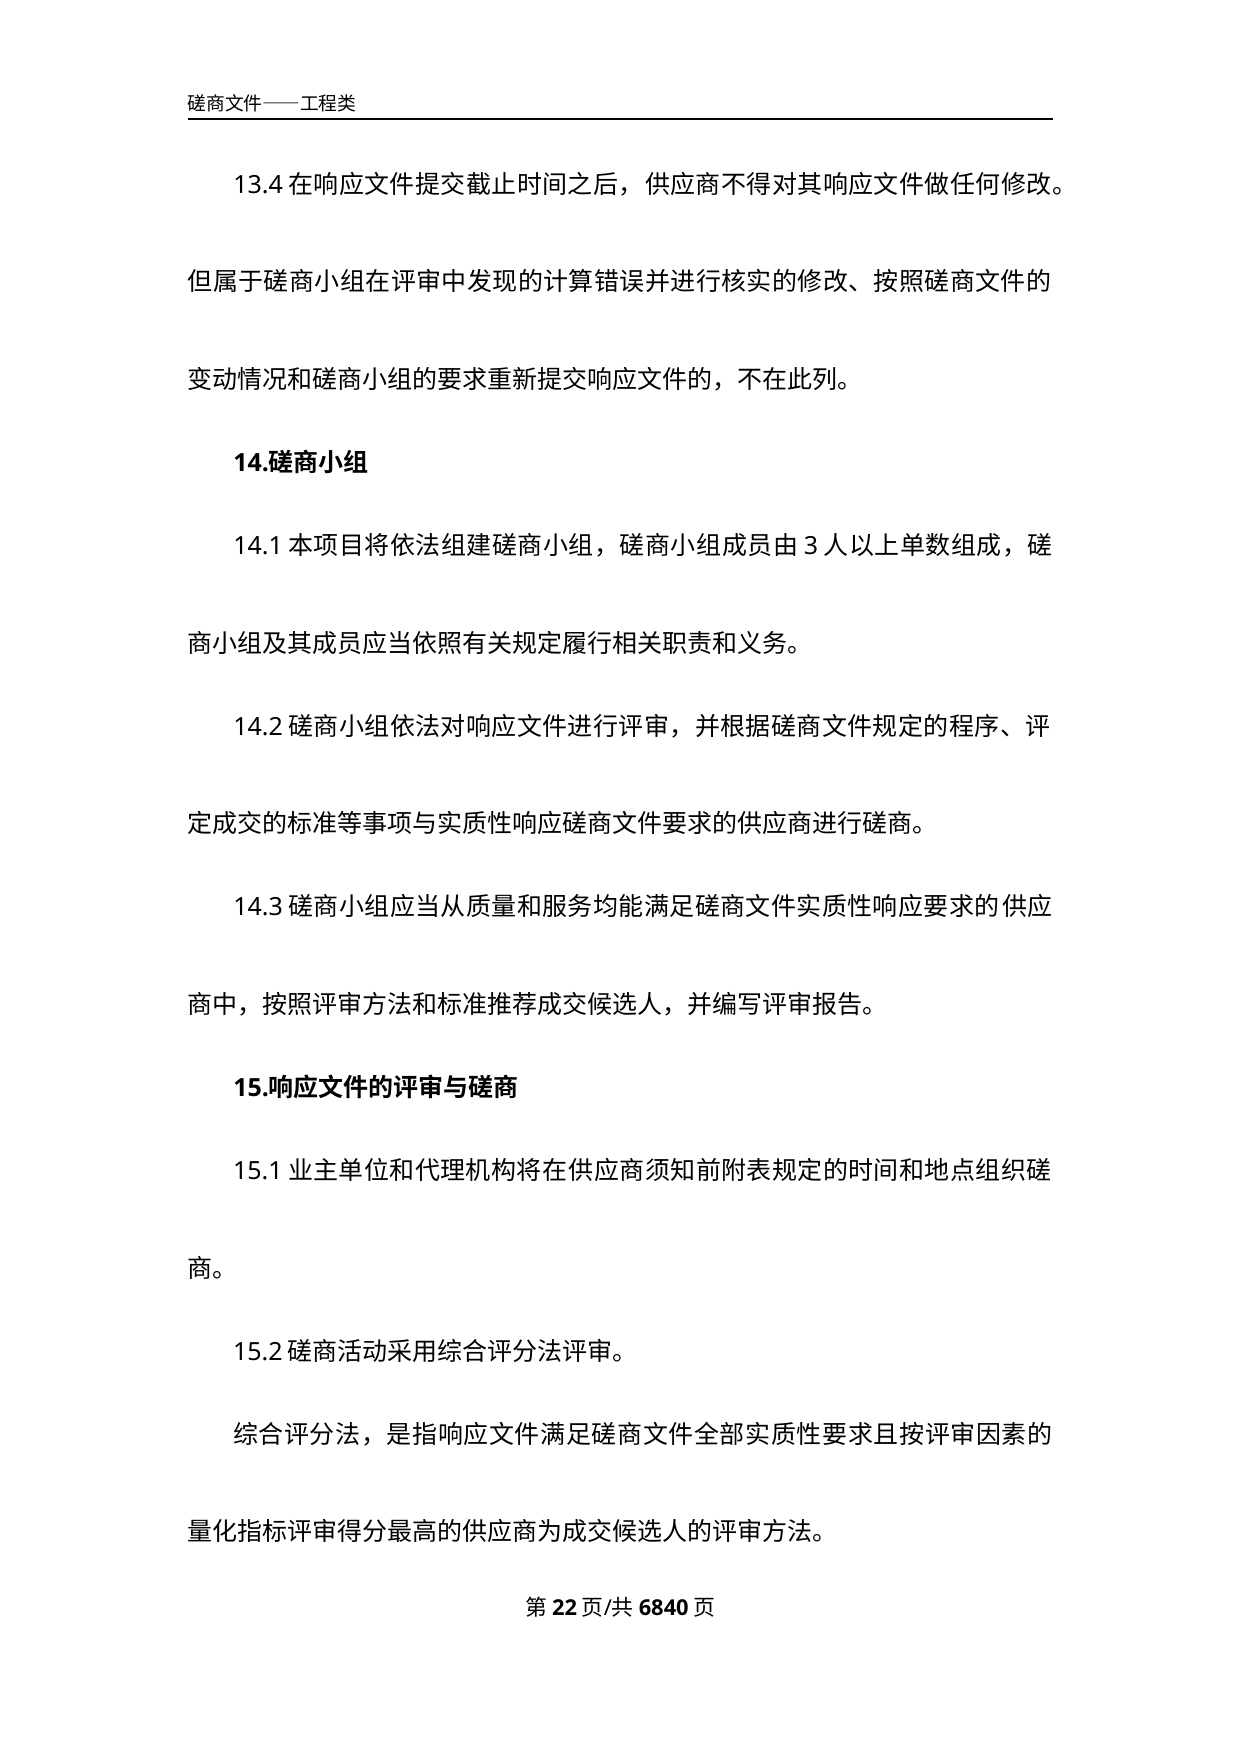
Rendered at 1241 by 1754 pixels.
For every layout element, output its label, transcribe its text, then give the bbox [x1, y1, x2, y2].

text 15.1业主单位和代理机构将在供应商须知前附表规定的时间和地点组织磋商。 [187, 1136, 1053, 1299]
text 14.2磋商小组依法对响应文件进行评审，并根据磋商文件规定的程序、评定成交的标准等事项与实质性响应磋商文件要求的供应商进行磋商。 [187, 692, 1053, 854]
text 15.2磋商活动采用综合评分法评审。 [187, 1317, 1053, 1382]
text 14.1本项目将依法组建磋商小组，磋商小组成员由3人以上单数组成，磋商小组及其成员应当依照有关规定履行相关职责和义务。 [187, 511, 1053, 674]
text 综合评分法，是指响应文件满足磋商文件全部实质性要求且按评审因素的量化指标评审得分最高的供应商为成交候选人的评审方法。 [187, 1400, 1053, 1562]
text 13.4在响应文件提交截止时间之后，供应商不得对其响应文件做任何修改。但属于磋商小组在评审中发现的计算错误并进行核实的修改、按照磋商文件的变动情况和磋商小组的要求重新提交响应文件的，不在此列。 [187, 150, 1053, 410]
text 15.响应文件的评审与磋商 [187, 1053, 1053, 1118]
text 14.磋商小组 [187, 428, 1053, 493]
text 14.3磋商小组应当从质量和服务均能满足磋商文件实质性响应要求的供应商中，按照评审方法和标准推荐成交候选人，并编写评审报告。 [187, 872, 1053, 1035]
